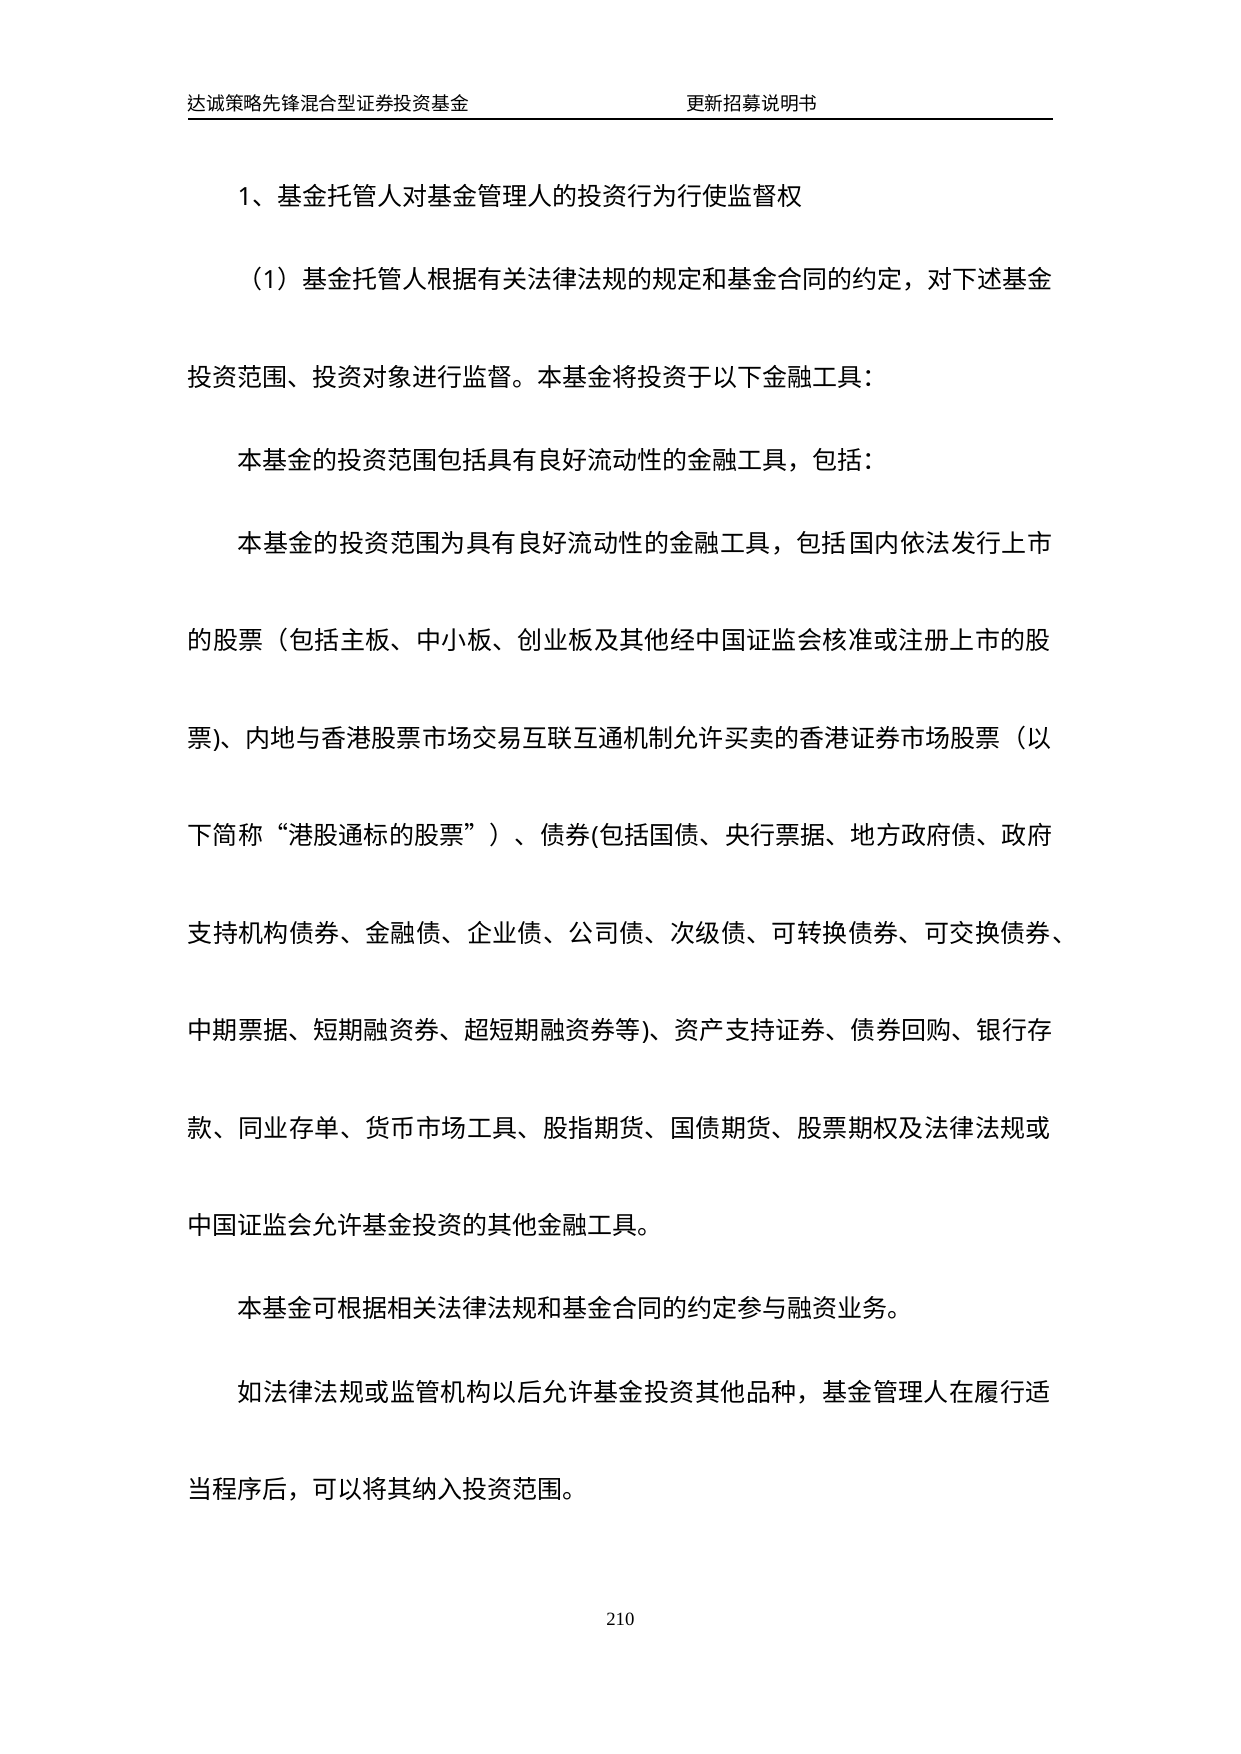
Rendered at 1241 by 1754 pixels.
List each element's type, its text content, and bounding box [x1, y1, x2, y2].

text 如法律法规或监管机构以后允许基金投资其他品种，基金管理人在履行适当程序后，可以将其纳入投资范围。 [187, 1358, 1053, 1520]
text 1、基金托管人对基金管理人的投资行为行使监督权 [187, 162, 1053, 227]
text 本基金的投资范围为具有良好流动性的金融工具，包括国内依法发行上市的股票（包括主板、中小板、创业板及其他经中国证监会核准或注册上市的股票)、内地与香港股票市场交易互联互通机制允许买卖的香港证券市场股票（以下简称“港股通标的股票”）、债券(包括国债、央行票据、地方政府债、政府支持机构债券、金融债、企业债、公司债、次级债、可转换债券、可交换债券、中期票据、短期融资券、超短期融资券等)、资产支持证券、债券回购、银行存款、同业存单、货币市场工具、股指期货、国债期货、股票期权及法律法规或中国证监会允许基金投资的其他金融工具。 [187, 509, 1053, 1256]
text 本基金可根据相关法律法规和基金合同的约定参与融资业务。 [187, 1274, 1053, 1339]
text （1）基金托管人根据有关法律法规的规定和基金合同的约定，对下述基金投资范围、投资对象进行监督。本基金将投资于以下金融工具： [187, 245, 1053, 408]
text 本基金的投资范围包括具有良好流动性的金融工具，包括： [187, 426, 1053, 491]
